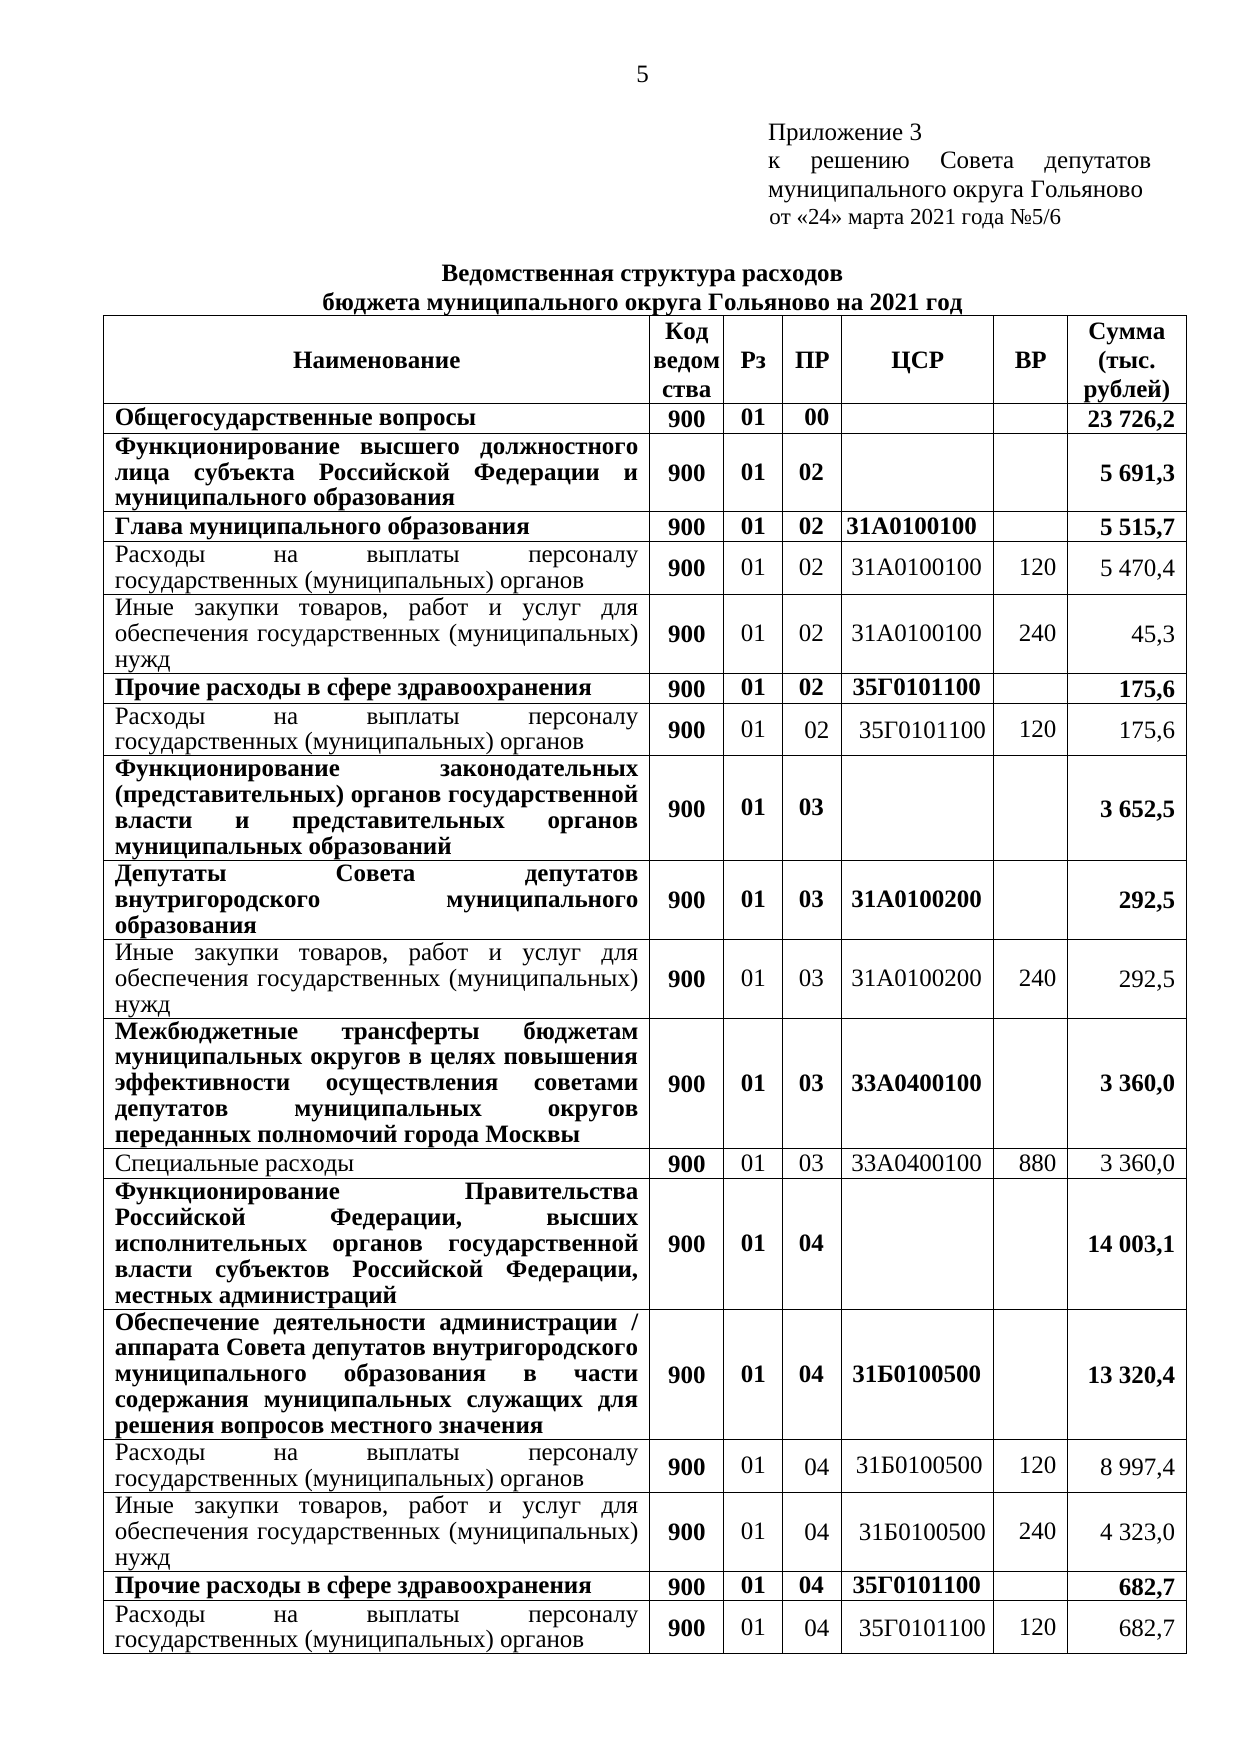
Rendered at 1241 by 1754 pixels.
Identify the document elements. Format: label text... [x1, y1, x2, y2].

table_cell Расходы на выплаты персоналу государственных (муниципальных) органов [104, 1601, 649, 1653]
table_cell Прочие расходы в сфере здравоохранения [104, 674, 649, 702]
table_cell 900 [650, 1572, 723, 1600]
table_cell 02 [783, 512, 841, 541]
table_cell 900 [650, 1440, 723, 1492]
table_cell 3 360,0 [1068, 1149, 1186, 1178]
table_cell 900 [650, 595, 723, 673]
table_cell 03 [783, 940, 841, 1017]
text к решению Совета депутатов муниципального округа Гольяново [768, 145, 1152, 203]
table_cell 175,6 [1068, 704, 1186, 755]
table_cell 5 691,3 [1068, 434, 1186, 511]
table_cell 175,6 [1068, 674, 1186, 702]
table_cell [842, 1179, 993, 1308]
table_cell 01 [724, 940, 782, 1017]
table_cell 04 [783, 1493, 841, 1571]
table_cell 4 323,0 [1068, 1493, 1186, 1571]
table_header ВР [994, 316, 1067, 403]
table_cell 04 [783, 1440, 841, 1492]
table_cell Иные закупки товаров, работ и услуг для обеспечения государственных (муниципальных) нужд [104, 940, 649, 1017]
table_cell [994, 756, 1067, 860]
table_cell [994, 1179, 1067, 1308]
table_cell 01 [724, 542, 782, 594]
table_cell Общегосударственные вопросы [104, 404, 649, 432]
table_header ПР [783, 316, 841, 403]
table_cell 8 997,4 [1068, 1440, 1186, 1492]
table_cell [994, 674, 1067, 702]
table_cell 900 [650, 861, 723, 939]
table_cell 900 [650, 704, 723, 755]
table_cell 31Б0100500 [842, 1493, 993, 1571]
table_cell Иные закупки товаров, работ и услуг для обеспечения государственных (муниципальных) нужд [104, 1493, 649, 1571]
table_cell Прочие расходы в сфере здравоохранения [104, 1572, 649, 1600]
table_cell 04 [783, 1310, 841, 1439]
table_cell 3 652,5 [1068, 756, 1186, 860]
table_cell Расходы на выплаты персоналу государственных (муниципальных) органов [104, 704, 649, 755]
table_cell Расходы на выплаты персоналу государственных (муниципальных) органов [104, 542, 649, 594]
table_cell 880 [994, 1149, 1067, 1178]
table_cell 14 003,1 [1068, 1179, 1186, 1308]
text бюджета муниципального округа Гольяново на 2021 год [133, 287, 1152, 315]
table_cell Функционирование законодательных (представительных) органов государственной власти и представительных органов муниципальных образований [104, 756, 649, 860]
table_cell 3 360,0 [1068, 1019, 1186, 1148]
table_cell [994, 404, 1067, 432]
table_cell Межбюджетные трансферты бюджетам муниципальных округов в целях повышения эффективности осуществления советами депутатов муниципальных округов переданных полномочий города Москвы [104, 1019, 649, 1148]
table_cell 120 [994, 1601, 1067, 1653]
table_cell 120 [994, 704, 1067, 755]
table_cell 31А0100100 [842, 512, 993, 541]
table_cell 01 [724, 1019, 782, 1148]
table_cell 01 [724, 1601, 782, 1653]
table_header ЦСР [842, 316, 993, 403]
table_cell 120 [994, 542, 1067, 594]
table_cell 31Б0100500 [842, 1310, 993, 1439]
table_cell [994, 1310, 1067, 1439]
table_cell 01 [724, 861, 782, 939]
text Приложение 3 [768, 117, 1152, 145]
table_cell Глава муниципального образования [104, 512, 649, 541]
table_cell 01 [724, 404, 782, 432]
table_cell 900 [650, 1179, 723, 1308]
table_cell 900 [650, 512, 723, 541]
table_cell 45,3 [1068, 595, 1186, 673]
table_cell 03 [783, 756, 841, 860]
table_cell 31А0100200 [842, 940, 993, 1017]
table_cell 01 [724, 512, 782, 541]
table_cell 01 [724, 1572, 782, 1600]
text Ведомственная структура расходов [133, 258, 1152, 287]
table_cell 04 [783, 1601, 841, 1653]
table_cell 03 [783, 861, 841, 939]
table_cell [994, 861, 1067, 939]
table_cell 120 [994, 1440, 1067, 1492]
table_cell 900 [650, 404, 723, 432]
table_cell 900 [650, 1493, 723, 1571]
table_cell 5 470,4 [1068, 542, 1186, 594]
table_cell 35Г0101100 [842, 1572, 993, 1600]
table_cell 01 [724, 1179, 782, 1308]
table_cell 03 [783, 1149, 841, 1178]
table_cell 13 320,4 [1068, 1310, 1186, 1439]
table_cell Специальные расходы [104, 1149, 649, 1178]
table_cell 900 [650, 756, 723, 860]
text от «24» марта 2021 года №5/6 [723, 203, 1152, 229]
table_cell 35Г0101100 [842, 1601, 993, 1653]
table_cell [842, 756, 993, 860]
table_cell 292,5 [1068, 940, 1186, 1017]
table_cell 900 [650, 674, 723, 702]
table_cell [994, 512, 1067, 541]
table_cell Расходы на выплаты персоналу государственных (муниципальных) органов [104, 1440, 649, 1492]
table_cell 33А0400100 [842, 1149, 993, 1178]
table_cell 02 [783, 595, 841, 673]
table_header Код ведомства [650, 316, 723, 403]
table_cell 31А0100200 [842, 861, 993, 939]
table_cell 01 [724, 1493, 782, 1571]
table_cell 23 726,2 [1068, 404, 1186, 432]
table_cell 240 [994, 1493, 1067, 1571]
table_cell 682,7 [1068, 1572, 1186, 1600]
table_cell 900 [650, 434, 723, 511]
table_cell 33А0400100 [842, 1019, 993, 1148]
table_cell 900 [650, 1149, 723, 1178]
table_header Сумма (тыс. рублей) [1068, 316, 1186, 403]
table_cell 01 [724, 674, 782, 702]
table_cell 682,7 [1068, 1601, 1186, 1653]
table_cell [994, 1572, 1067, 1600]
table_cell 01 [724, 1149, 782, 1178]
table_cell 35Г0101100 [842, 704, 993, 755]
table_cell Обеспечение деятельности администрации / аппарата Совета депутатов внутригородского муниципального образования в части содержания муниципальных служащих для решения вопросов местного значения [104, 1310, 649, 1439]
table_cell [842, 404, 993, 432]
table_cell 02 [783, 674, 841, 702]
table_cell 31Б0100500 [842, 1440, 993, 1492]
table_cell 5 515,7 [1068, 512, 1186, 541]
table_cell 02 [783, 704, 841, 755]
table_cell 01 [724, 1440, 782, 1492]
table_cell 240 [994, 595, 1067, 673]
table_cell 31А0100100 [842, 595, 993, 673]
table_cell Иные закупки товаров, работ и услуг для обеспечения государственных (муниципальных) нужд [104, 595, 649, 673]
table_header Наименование [104, 316, 649, 403]
table_cell [994, 434, 1067, 511]
table_cell 01 [724, 595, 782, 673]
table_cell 292,5 [1068, 861, 1186, 939]
table_cell 31А0100100 [842, 542, 993, 594]
table_cell 01 [724, 434, 782, 511]
table_cell 02 [783, 542, 841, 594]
table_cell [994, 1019, 1067, 1148]
table_cell 900 [650, 1310, 723, 1439]
table_cell 900 [650, 1019, 723, 1148]
table_header Рз [724, 316, 782, 403]
table_cell Функционирование Правительства Российской Федерации, высших исполнительных органов государственной власти субъектов Российской Федерации, местных администраций [104, 1179, 649, 1308]
table_cell Депутаты Совета депутатов внутригородского муниципального образования [104, 861, 649, 939]
table_cell 900 [650, 542, 723, 594]
table_cell 01 [724, 704, 782, 755]
table_cell 02 [783, 434, 841, 511]
table_cell 04 [783, 1179, 841, 1308]
table_cell 00 [783, 404, 841, 432]
table_cell 900 [650, 1601, 723, 1653]
table_cell 35Г0101100 [842, 674, 993, 702]
table_cell 900 [650, 940, 723, 1017]
table_cell [842, 434, 993, 511]
table_cell 04 [783, 1572, 841, 1600]
table_cell 01 [724, 1310, 782, 1439]
table_cell 01 [724, 756, 782, 860]
table_cell 240 [994, 940, 1067, 1017]
table_cell Функционирование высшего должностного лица субъекта Российской Федерации и муниципального образования [104, 434, 649, 511]
table_cell 03 [783, 1019, 841, 1148]
